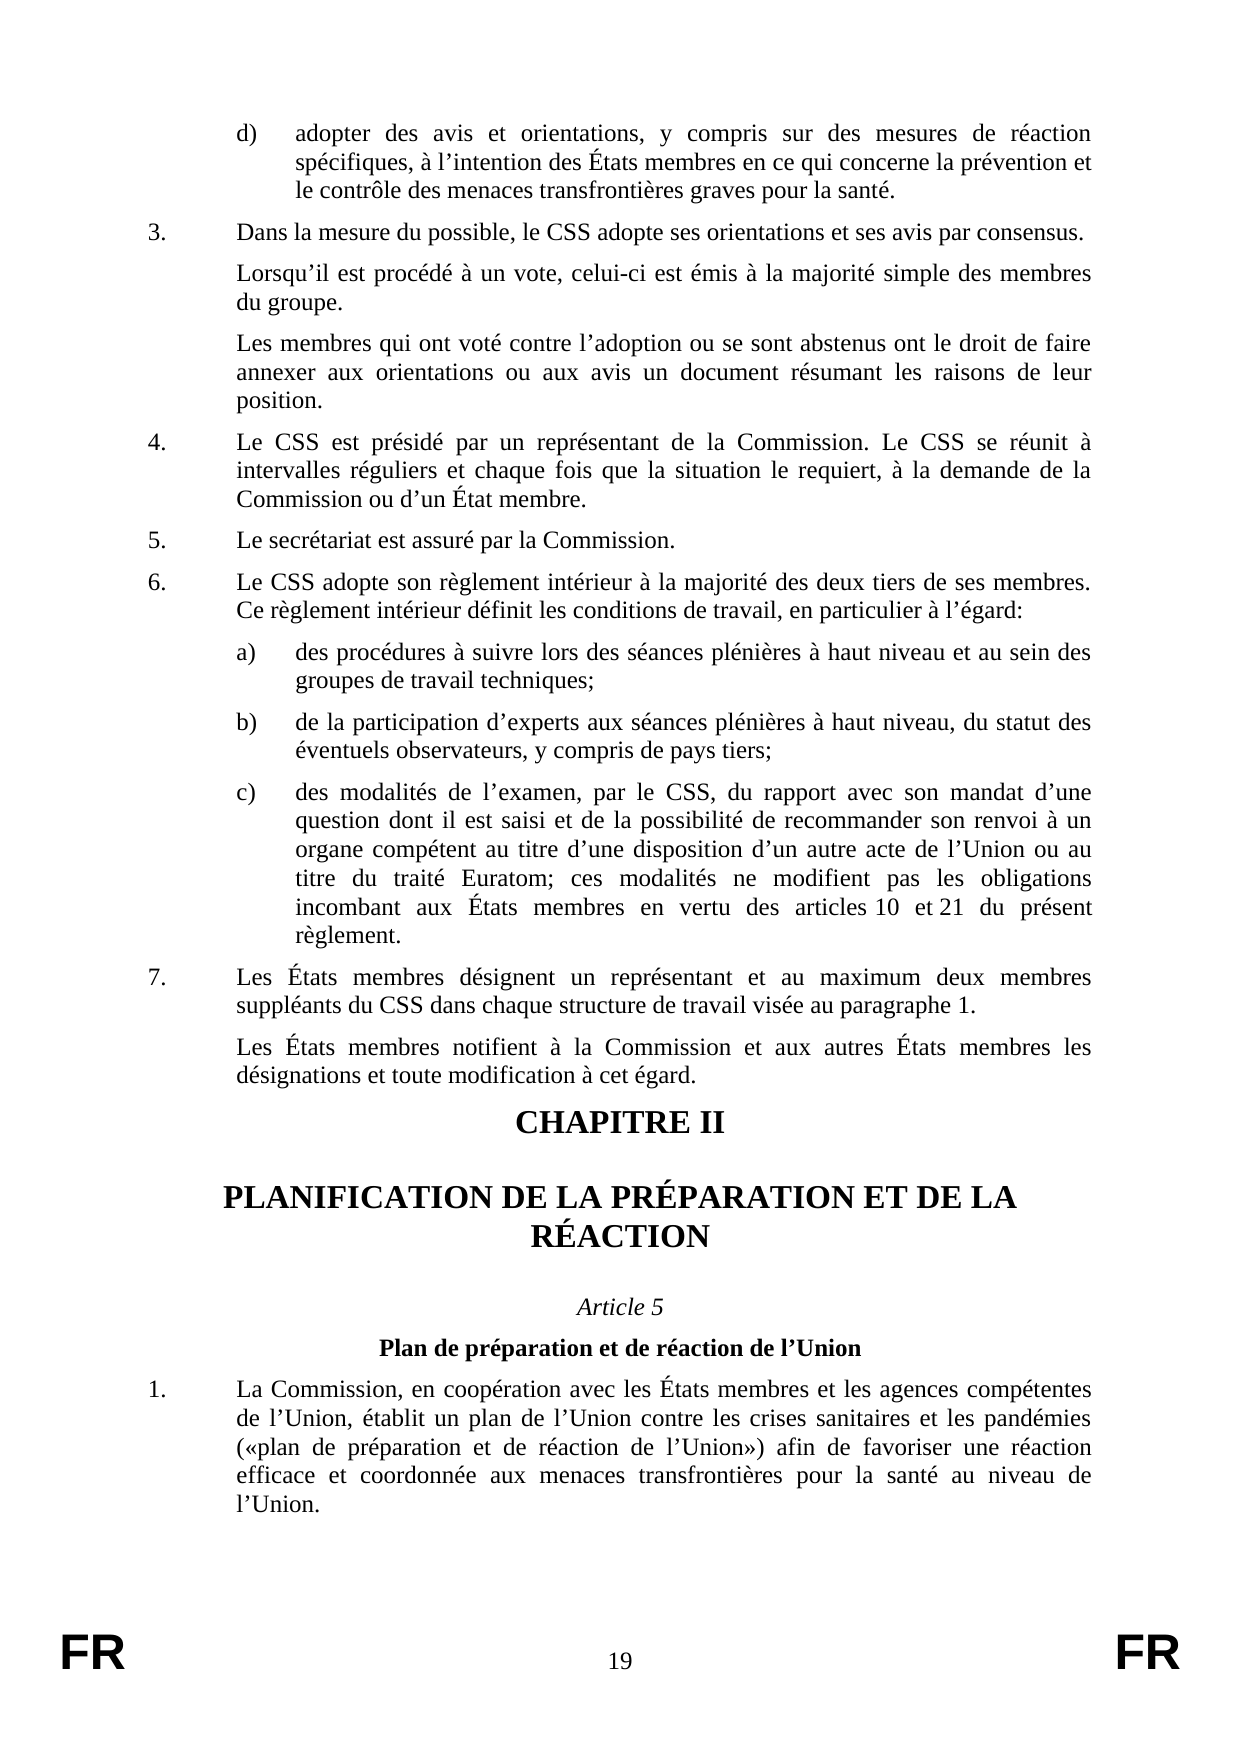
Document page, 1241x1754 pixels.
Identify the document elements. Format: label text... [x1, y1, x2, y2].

text Plan de préparation et de réaction de l’Union [148, 1333, 1093, 1362]
text d) adopter des avis et orientations, y compris sur des mesures de réaction spécifiques, à l’intention des États membres en ce qui concerne la prévention et le contrôle des menaces transfrontières graves pour la santé. [236, 118, 1093, 204]
text Les membres qui ont voté contre l’adoption ou se sont abstenus ont le droit de faire annexer aux orientations ou aux avis un document résumant les raisons de leur position. [236, 328, 1093, 414]
title CHAPITRE II [148, 1102, 1093, 1140]
text Les États membres notifient à la Commission et aux autres États membres les désignations et toute modification à cet égard. [236, 1032, 1093, 1089]
text 7. Les États membres désignent un représentant et au maximum deux membres suppléants du CSS dans chaque structure de travail visée au paragraphe 1. [148, 962, 1093, 1019]
text 3. Dans la mesure du possible, le CSS adopte ses orientations et ses avis par consensus. [148, 217, 1093, 246]
text 4. Le CSS est présidé par un représentant de la Commission. Le CSS se réunit à intervalles réguliers et chaque fois que la situation le requiert, à la demande de la Commission ou d’un État membre. [148, 427, 1093, 513]
text a) des procédures à suivre lors des séances plénières à haut niveau et au sein des groupes de travail techniques; [236, 637, 1093, 694]
text 5. Le secrétariat est assuré par la Commission. [148, 526, 1093, 554]
title PLANIFICATION DE LA PRÉPARATION ET DE LA RÉACTION [148, 1178, 1093, 1254]
text Lorsqu’il est procédé à un vote, celui-ci est émis à la majorité simple des membres du groupe. [236, 258, 1093, 316]
text b) de la participation d’experts aux séances plénières à haut niveau, du statut des éventuels observateurs, y compris de pays tiers; [236, 707, 1093, 764]
text Article 5 [148, 1292, 1093, 1321]
text 1. La Commission, en coopération avec les États membres et les agences compétentes de l’Union, établit un plan de l’Union contre les crises sanitaires et les pandémies («plan de préparation et de réaction de l’Union») afin de favoriser une réaction efficace et coordonnée aux menaces transfrontières pour la santé au niveau de l’Union. [148, 1374, 1093, 1518]
text c) des modalités de l’examen, par le CSS, du rapport avec son mandat d’une question dont il est saisi et de la possibilité de recommander son renvoi à un organe compétent au titre d’une disposition d’un autre acte de l’Union ou au titre du traité Euratom; ces modalités ne modifient pas les obligations incombant aux États membres en vertu des articles 10 et 21 du présent règlement. [236, 777, 1093, 949]
text 6. Le CSS adopte son règlement intérieur à la majorité des deux tiers de ses membres. Ce règlement intérieur définit les conditions de travail, en particulier à l’égard: [148, 567, 1093, 624]
